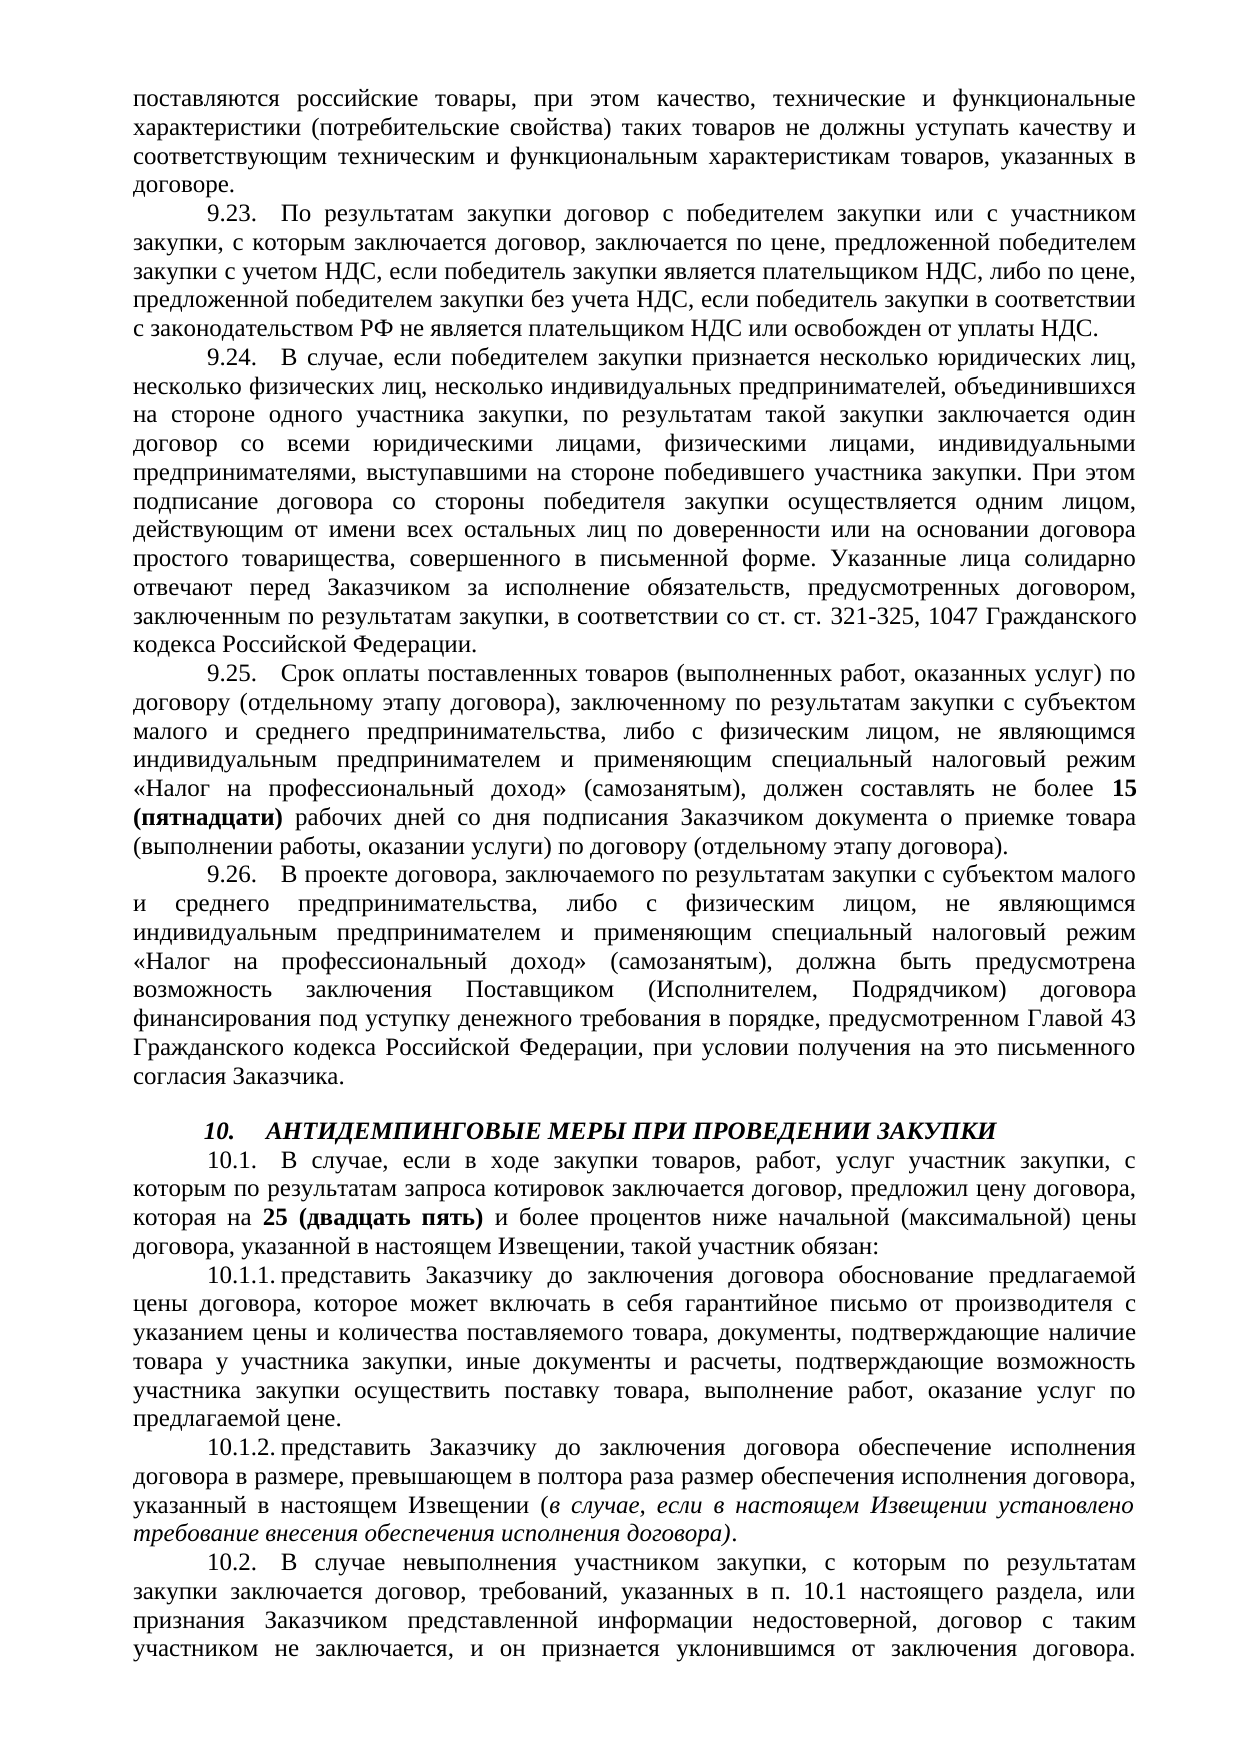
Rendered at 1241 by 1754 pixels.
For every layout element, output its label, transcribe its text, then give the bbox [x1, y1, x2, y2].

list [133, 83, 1137, 198]
list В случае, если победителем закупки признается несколько юридических лиц, несколько физических лиц, несколько индивидуальных предпринимателей, объединившихся на стороне одного участника закупки, по результатам такой закупки заключается один договор со всеми юридическими лицами, физическими лицами, индивидуальными предпринимателями, выступавшими на стороне победившего участника закупки. При этом подписание договора со стороны победителя закупки осуществляется одним лицом, действующим от имени всех остальных лиц по доверенности или на основании договора простого товарищества, совершенного в письменной форме. Указанные лица солидарно отвечают перед Заказчиком за исполнение обязательств, предусмотренных договором, заключенным по результатам закупки, в соответствии со ст. ст. 321-325, 1047 Гражданского кодекса Российской Федерации. [133, 342, 1137, 658]
list представить Заказчику до заключения договора обеспечение исполнения договора в размере, превышающем в полтора раза размер обеспечения исполнения договора, указанный в настоящем Извещении (в случае, если в настоящем Извещении установлено требование внесения обеспечения исполнения договора). [133, 1432, 1137, 1547]
list В случае, если в ходе закупки товаров, работ, услуг участник закупки, с которым по результатам запроса котировок заключается договор, предложил цену договора, которая на 25 (двадцать пять) и более процентов ниже начальной (максимальной) цены договора, указанной в настоящем Извещении, такой участник обязан: [133, 1145, 1137, 1260]
list представить Заказчику до заключения договора обоснование предлагаемой цены договора, которое может включать в себя гарантийное письмо от производителя с указанием цены и количества поставляемого товара, документы, подтверждающие наличие товара у участника закупки, иные документы и расчеты, подтверждающие возможность участника закупки осуществить поставку товара, выполнение работ, оказание услуг по предлагаемой цене. [133, 1260, 1137, 1432]
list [133, 1547, 1137, 1662]
list Срок оплаты поставленных товаров (выполненных работ, оказанных услуг) по договору (отдельному этапу договора), заключенному по результатам закупки с субъектом малого и среднего предпринимательства, либо с физическим лицом, не являющимся индивидуальным предпринимателем и применяющим специальный налоговый режим «Налог на профессиональный доход» (самозанятым), должен составлять не более 15 (пятнадцати) рабочих дней со дня подписания Заказчиком документа о приемке товара (выполнении работы, оказании услуги) по договору (отдельному этапу договора). [133, 658, 1137, 859]
subtitle АНТИДЕМПИНГОВЫЕ МЕРЫ ПРИ ПРОВЕДЕНИИ ЗАКУПКИ [133, 1116, 1137, 1145]
list По результатам закупки договор с победителем закупки или с участником закупки, с которым заключается договор, заключается по цене, предложенной победителем закупки с учетом НДС, если победитель закупки является плательщиком НДС, либо по цене, предложенной победителем закупки без учета НДС, если победитель закупки в соответствии с законодательством РФ не является плательщиком НДС или освобожден от уплаты НДС. [133, 198, 1137, 342]
list В проекте договора, заключаемого по результатам закупки с субъектом малого и среднего предпринимательства, либо с физическим лицом, не являющимся индивидуальным предпринимателем и применяющим специальный налоговый режим «Налог на профессиональный доход» (самозанятым), должна быть предусмотрена возможность заключения Поставщиком (Исполнителем, Подрядчиком) договора финансирования под уступку денежного требования в порядке, предусмотренном Главой 43 Гражданского кодекса Российской Федерации, при условии получения на это письменного согласия Заказчика. [133, 859, 1137, 1089]
